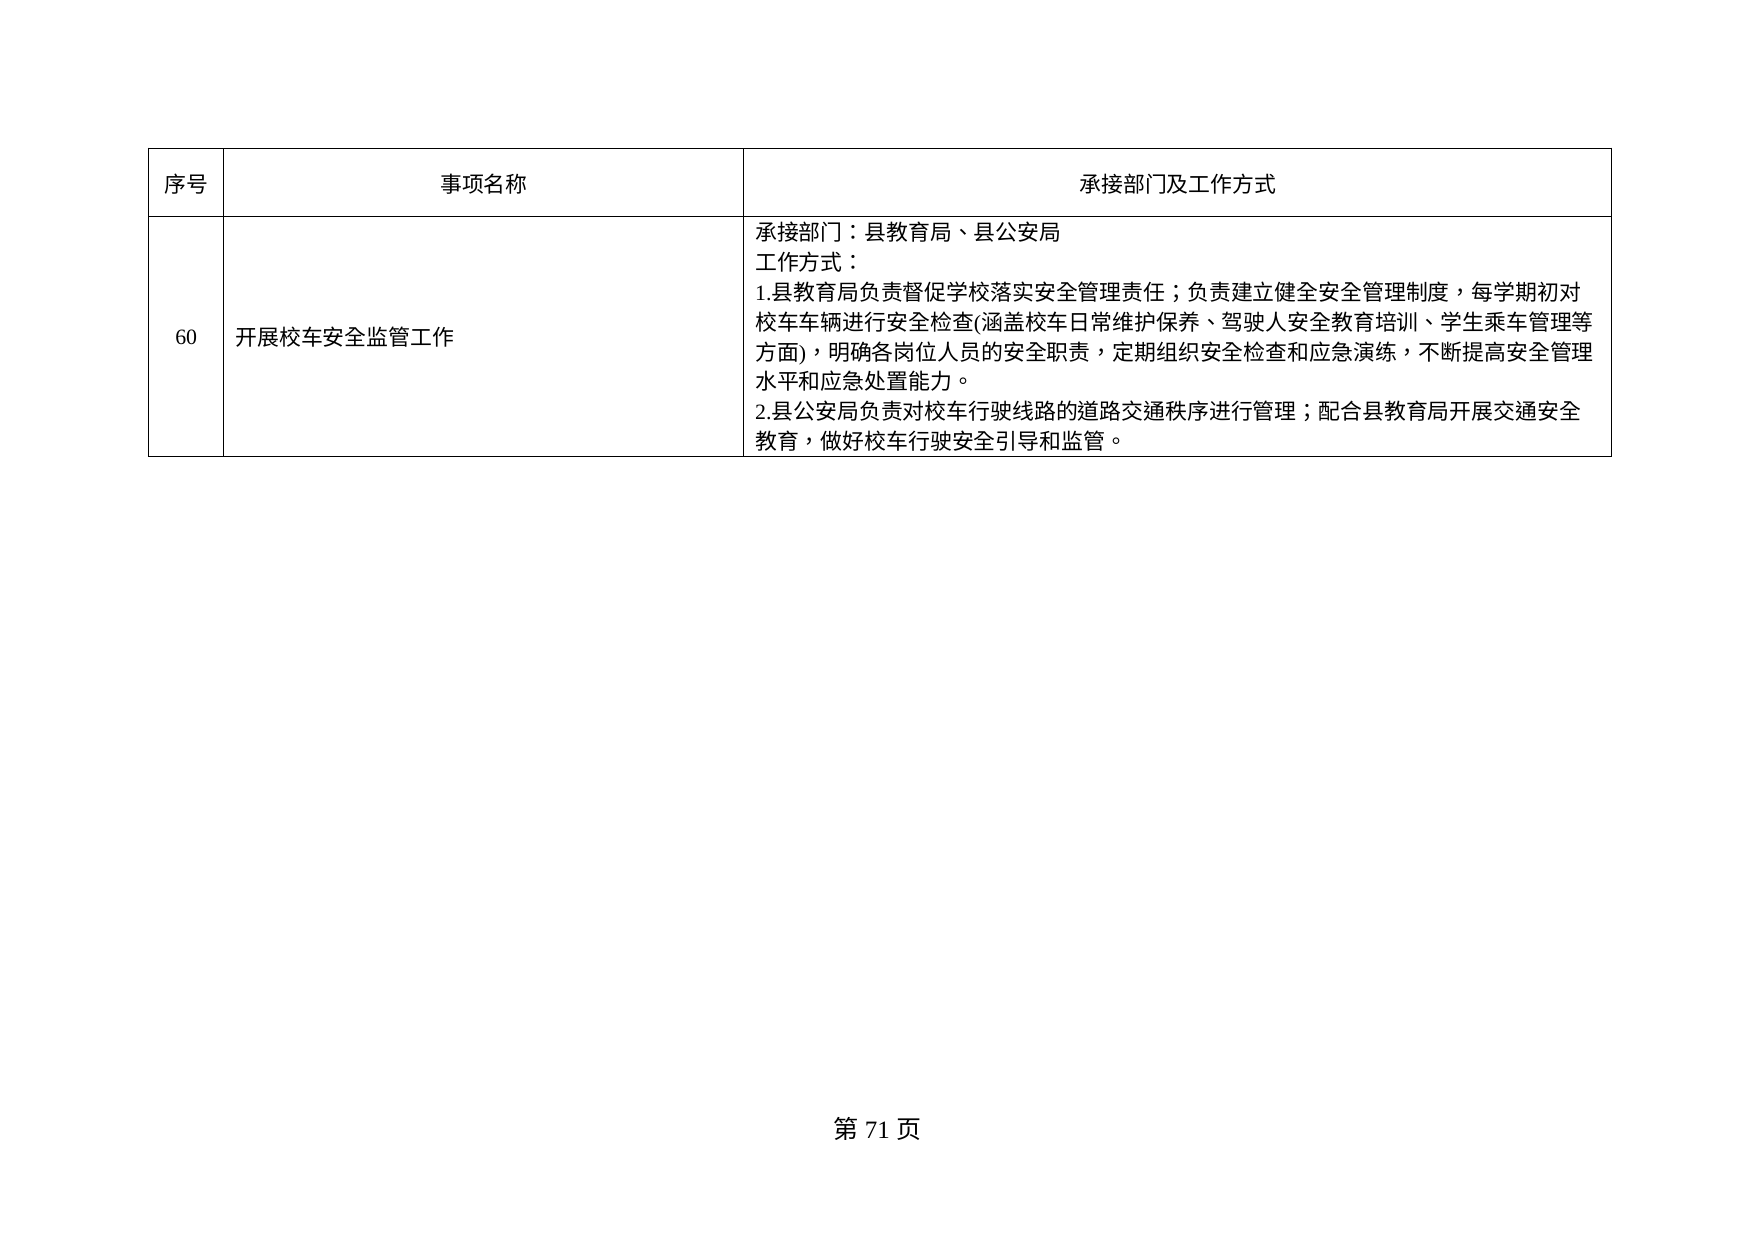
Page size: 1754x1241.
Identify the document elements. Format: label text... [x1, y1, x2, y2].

table_header 事项名称 [224, 149, 743, 216]
table_cell 承接部门：县教育局、县公安局 工作方式： 1.县教育局负责督促学校落实安全管理责任；负责建立健全安全管理制度，每学期初对校车车辆进行安全检查(涵盖校车日常维护保养、驾驶人安全教育培训、学生乘车管理等方面)，明确各岗位人员的安全职责，定期组织安全检查和应急演练，不断提高安全管理水平和应急处置能力。 2.县公安局负责对校车行驶线路的道路交通秩序进行管理；配合县教育局开展交通安全教育，做好校车行驶安全引导和监管。 [744, 217, 1611, 456]
table_header 序号 [149, 149, 223, 216]
table_cell 60 [149, 217, 223, 456]
table_cell 开展校车安全监管工作 [224, 217, 743, 456]
table_header 承接部门及工作方式 [744, 149, 1611, 216]
